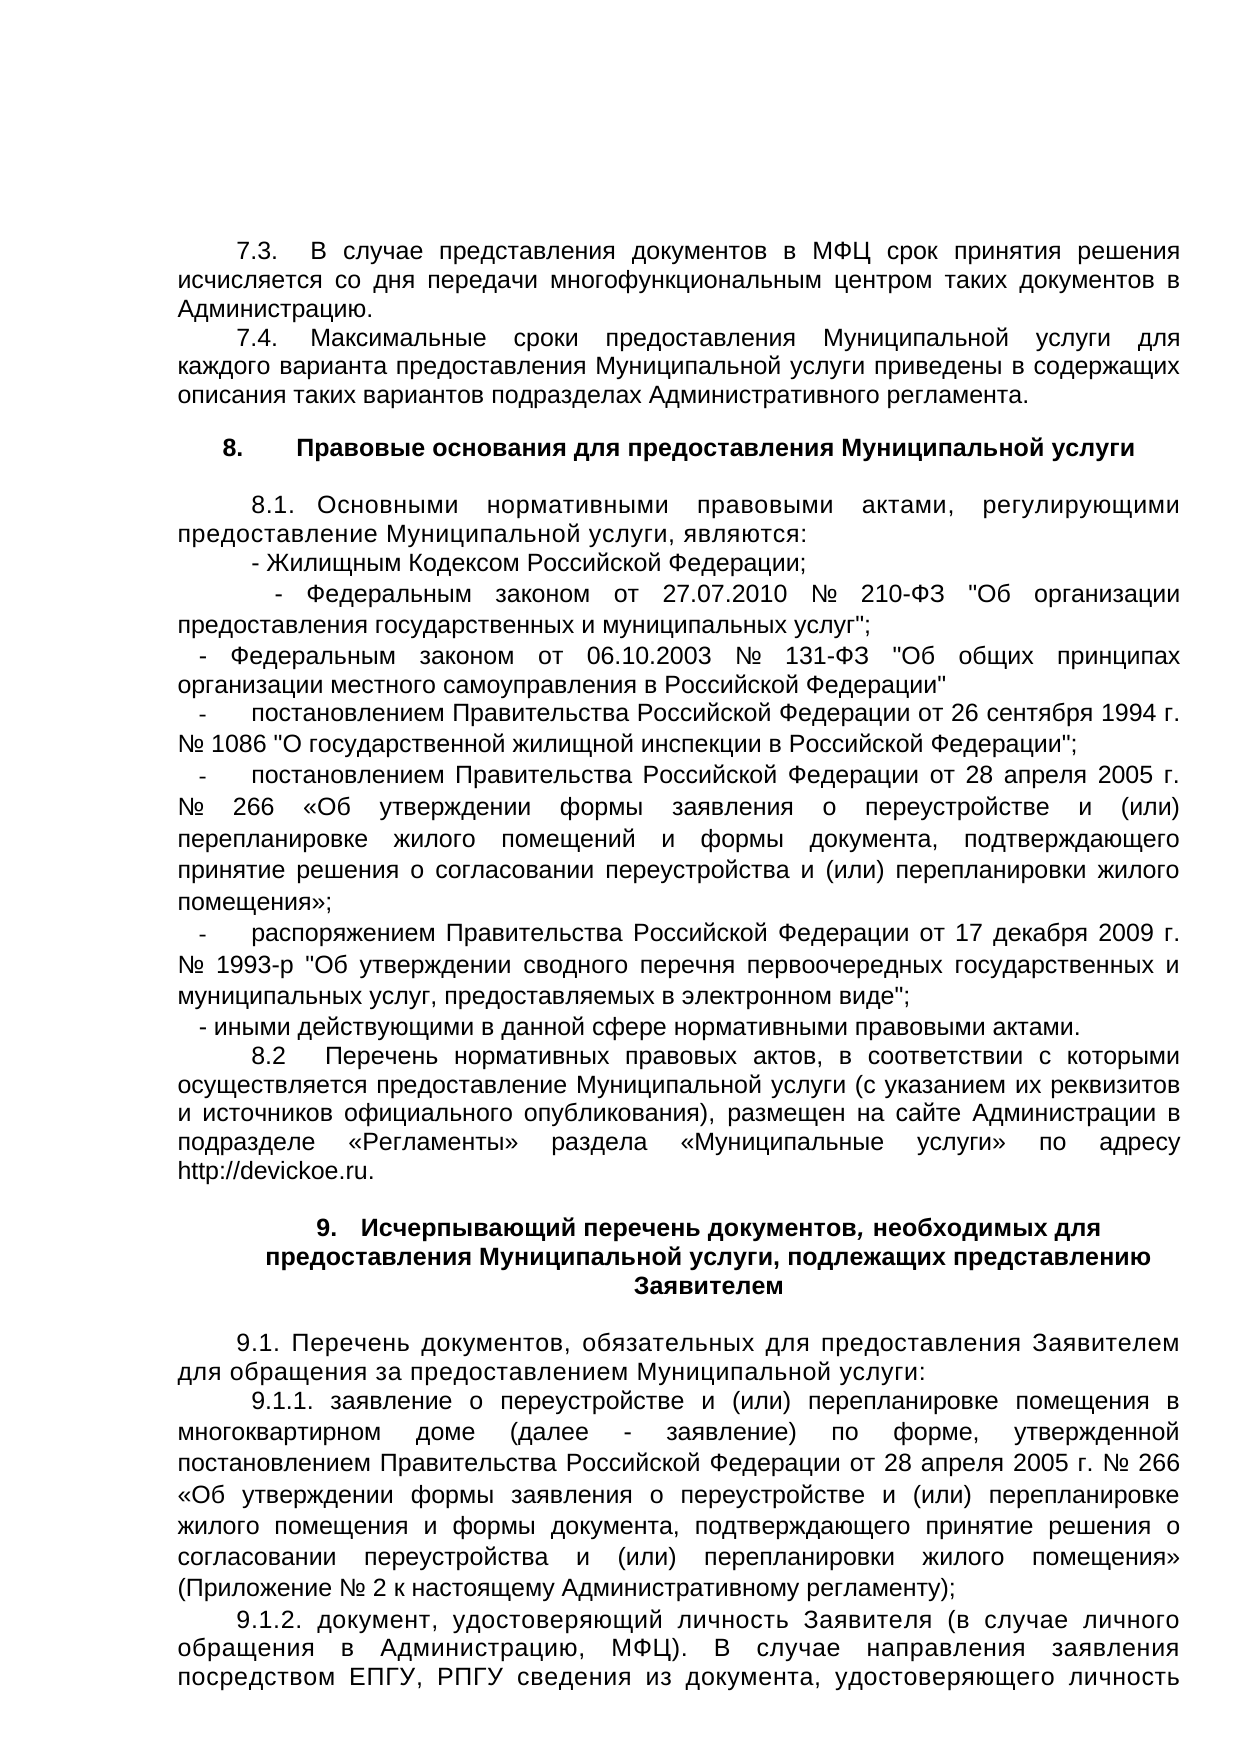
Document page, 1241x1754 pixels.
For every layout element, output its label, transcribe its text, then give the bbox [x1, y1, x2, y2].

list Максимальные сроки предоставления Муниципальной услуги для каждого варианта предоставления Муниципальной услуги приведены в содержащих описания таких вариантов подразделах Административного регламента. [177, 322, 1181, 409]
list Основными нормативными правовыми актами, регулирующими предоставление Муниципальной услуги, являются: [177, 490, 1181, 548]
text - Федеральным законом от 27.07.2010 № 210-ФЗ "Об организации предоставления государственных и муниципальных услуг"; [177, 579, 1181, 639]
list распоряжением Правительства Российской Федерации от 17 декабря 2009 г. № 1993-р "Об утверждении сводного перечня первоочередных государственных и муниципальных услуг, предоставляемых в электронном виде"; [177, 918, 1181, 1009]
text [177, 1604, 1181, 1691]
list В случае представления документов в МФЦ срок принятия решения исчисляется со дня передачи многофункциональным центром таких документов в Администрацию. [177, 236, 1181, 322]
text - Федеральным законом от 06.10.2003 № 131-ФЗ "Об общих принципах организации местного самоуправления в Российской Федерации" [177, 641, 1181, 698]
text - иными действующими в данной сфере нормативными правовыми актами. [177, 1012, 1181, 1041]
list Правовые основания для предоставления Муниципальной услуги [177, 433, 1181, 462]
text 9.1.1. заявление о переустройстве и (или) перепланировке помещения в многоквартирном доме (далее - заявление) по форме, утвержденной постановлением Правительства Российской Федерации от 28 апреля 2005 г. № 266 «Об утверждении формы заявления о переустройстве и (или) перепланировке жилого помещения и формы документа, подтверждающего принятие решения о согласовании переустройства и (или) перепланировки жилого помещения» (Приложение № 2 к настоящему Административному регламенту); [177, 1386, 1181, 1602]
list постановлением Правительства Российской Федерации от 26 сентября 1994 г. № 1086 "О государственной жилищной инспекции в Российской Федерации"; [177, 698, 1181, 758]
text - Жилищным Кодексом Российской Федерации; [177, 548, 1181, 577]
list Исчерпывающий перечень документов, необходимых для предоставления Муниципальной услуги, подлежащих представлению Заявителем [236, 1213, 1181, 1299]
list Перечень нормативных правовых актов, в соответствии с которыми осуществляется предоставление Муниципальной услуги (с указанием их реквизитов и источников официального опубликования), размещен на сайте Администрации в подразделе «Регламенты» раздела «Муниципальные услуги» по адресу http://devickoe.ru. [177, 1041, 1181, 1184]
text 9.1. Перечень документов, обязательных для предоставления Заявителем для обращения за предоставлением Муниципальной услуги: [177, 1328, 1181, 1386]
list постановлением Правительства Российской Федерации от 28 апреля 2005 г. № 266 «Об утверждении формы заявления о переустройстве и (или) перепланировке жилого помещений и формы документа, подтверждающего принятие решения о согласовании переустройства и (или) перепланировки жилого помещения»; [177, 761, 1181, 916]
